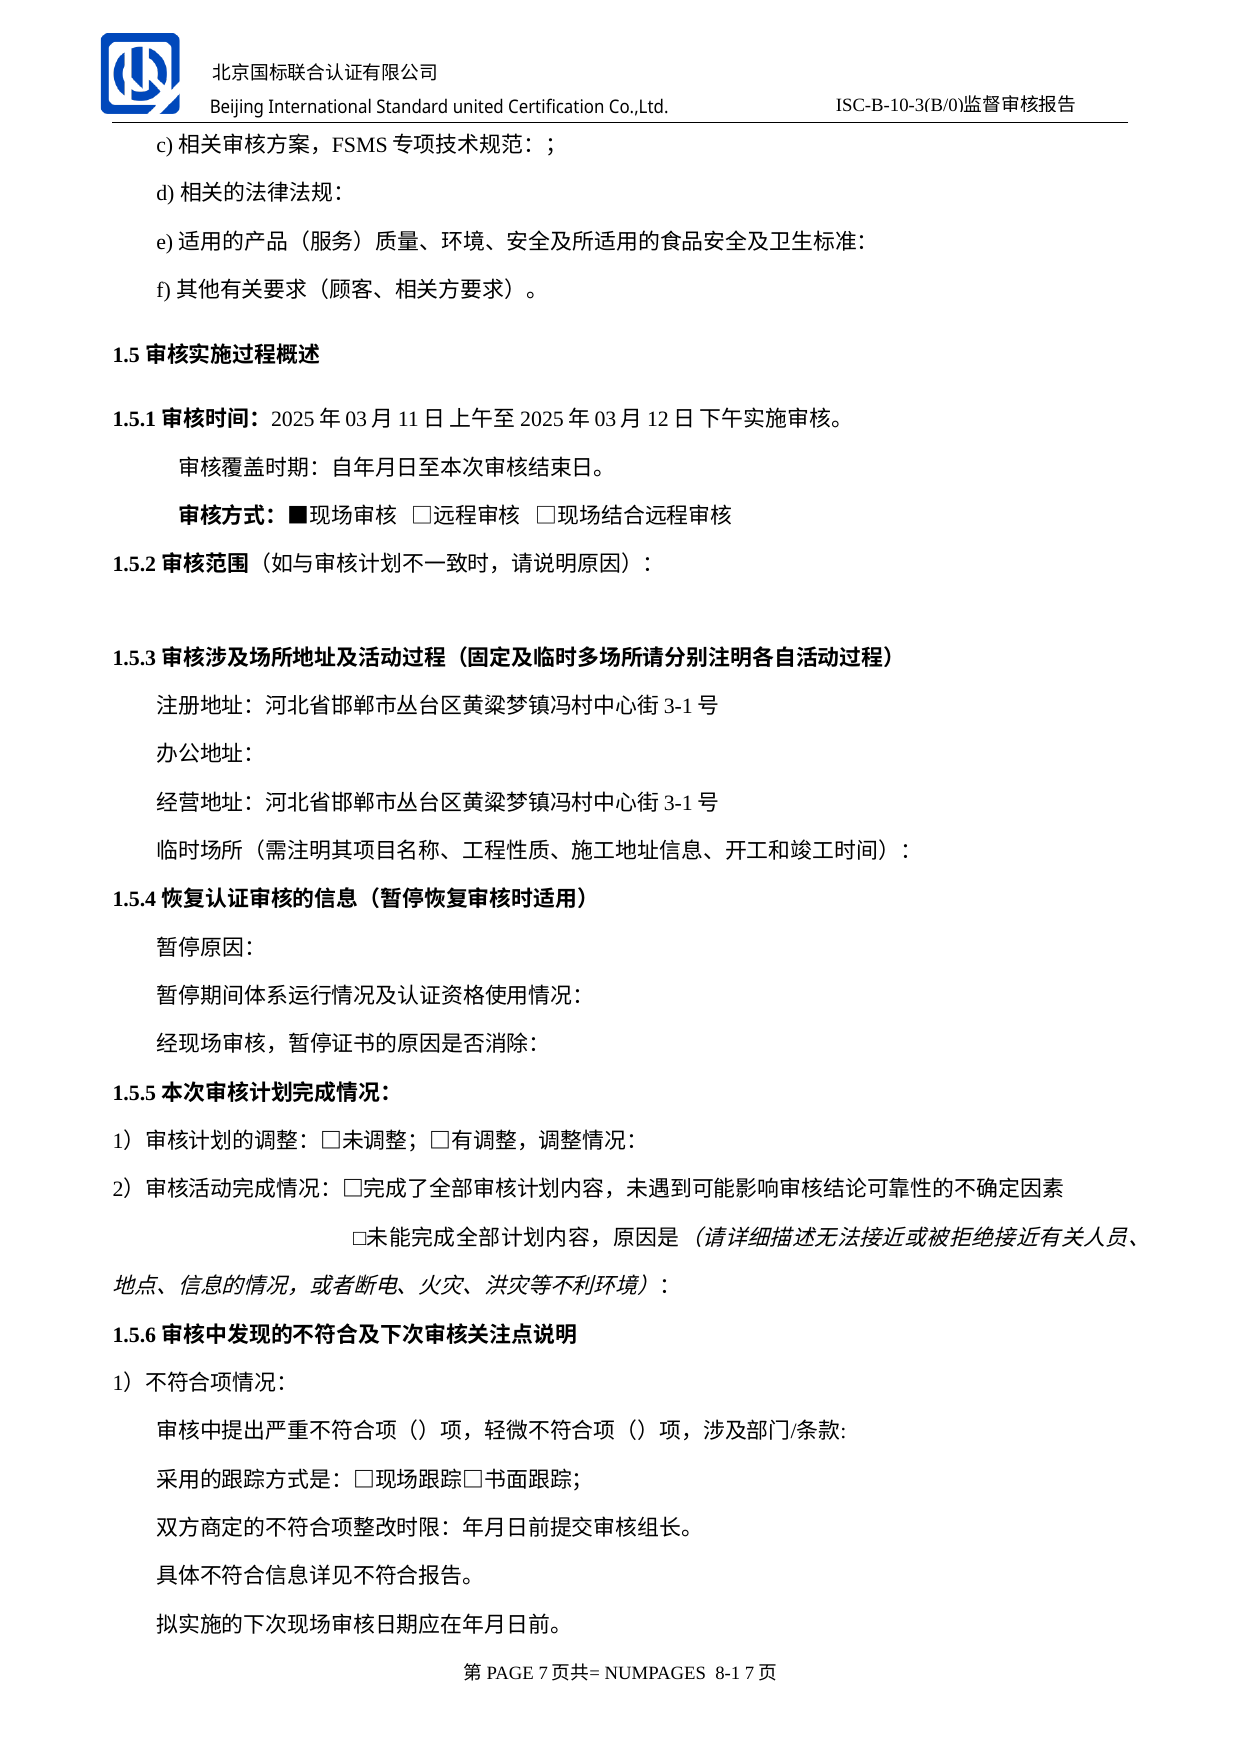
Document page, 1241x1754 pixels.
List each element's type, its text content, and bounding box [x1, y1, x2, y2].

text f) 其他有关要求（顾客、相关方要求）。 [112, 272, 1128, 304]
text 1.5.5 本次审核计划完成情况： [112, 1074, 1128, 1107]
text 双方商定的不符合项整改时限：年月日前提交审核组长。 [156, 1510, 1128, 1542]
text 1.5 审核实施过程概述 [112, 336, 1128, 369]
text e) 适用的产品（服务）质量、环境、安全及所适用的食品安全及卫生标准： [112, 223, 1128, 256]
text 具体不符合信息详见不符合报告。 [156, 1558, 1128, 1591]
text 注册地址：河北省邯郸市丛台区黄粱梦镇冯村中心街3-1号 [112, 688, 1128, 720]
text c) 相关审核方案，FSMS专项技术规范：； [112, 127, 1128, 159]
text 临时场所（需注明其项目名称、工程性质、施工地址信息、开工和竣工时间）： [112, 833, 1128, 865]
text d) 相关的法律法规： [112, 175, 1128, 207]
text 拟实施的下次现场审核日期应在年月日前。 [112, 1606, 1128, 1639]
text 暂停期间体系运行情况及认证资格使用情况： [157, 978, 1128, 1010]
text □未能完成全部计划内容，原因是（请详细描述无法接近或被拒绝接近有关人员、地点、信息的情况，或者断电、火灾、洪灾等不利环境）： [112, 1219, 1128, 1301]
text 2）审核活动完成情况：□完成了全部审核计划内容，未遇到可能影响审核结论可靠性的不确定因素 [112, 1171, 1128, 1203]
text 1.5.1 审核时间：2025年03月11日 上午至2025年03月12日 下午实施审核。 [112, 401, 1128, 433]
text 经营地址：河北省邯郸市丛台区黄粱梦镇冯村中心街3-1号 [112, 784, 1128, 817]
text 暂停原因： [157, 929, 1128, 962]
text 审核中提出严重不符合项（）项，轻微不符合项（）项，涉及部门/条款: [112, 1413, 1128, 1446]
text 审核方式：■现场审核 □远程审核 □现场结合远程审核 [112, 497, 1128, 530]
text 1.5.4 恢复认证审核的信息（暂停恢复审核时适用） [112, 881, 1128, 913]
text 1.5.2 审核范围（如与审核计划不一致时，请说明原因）： [112, 546, 1128, 578]
text 采用的跟踪方式是：□现场跟踪□书面跟踪； [112, 1461, 1128, 1494]
text 审核覆盖时期：自年月日至本次审核结束日。 [112, 449, 1128, 482]
text 办公地址： [112, 736, 1128, 768]
text 经现场审核，暂停证书的原因是否消除： [157, 1026, 1128, 1058]
picture [100, 33, 180, 114]
text 1.5.3 审核涉及场所地址及活动过程（固定及临时多场所请分别注明各自活动过程） [112, 639, 1128, 672]
text 1）审核计划的调整：□未调整；□有调整，调整情况： [112, 1123, 1128, 1155]
text 1）不符合项情况： [112, 1365, 1128, 1397]
text 1.5.6 审核中发现的不符合及下次审核关注点说明 [112, 1316, 1128, 1349]
